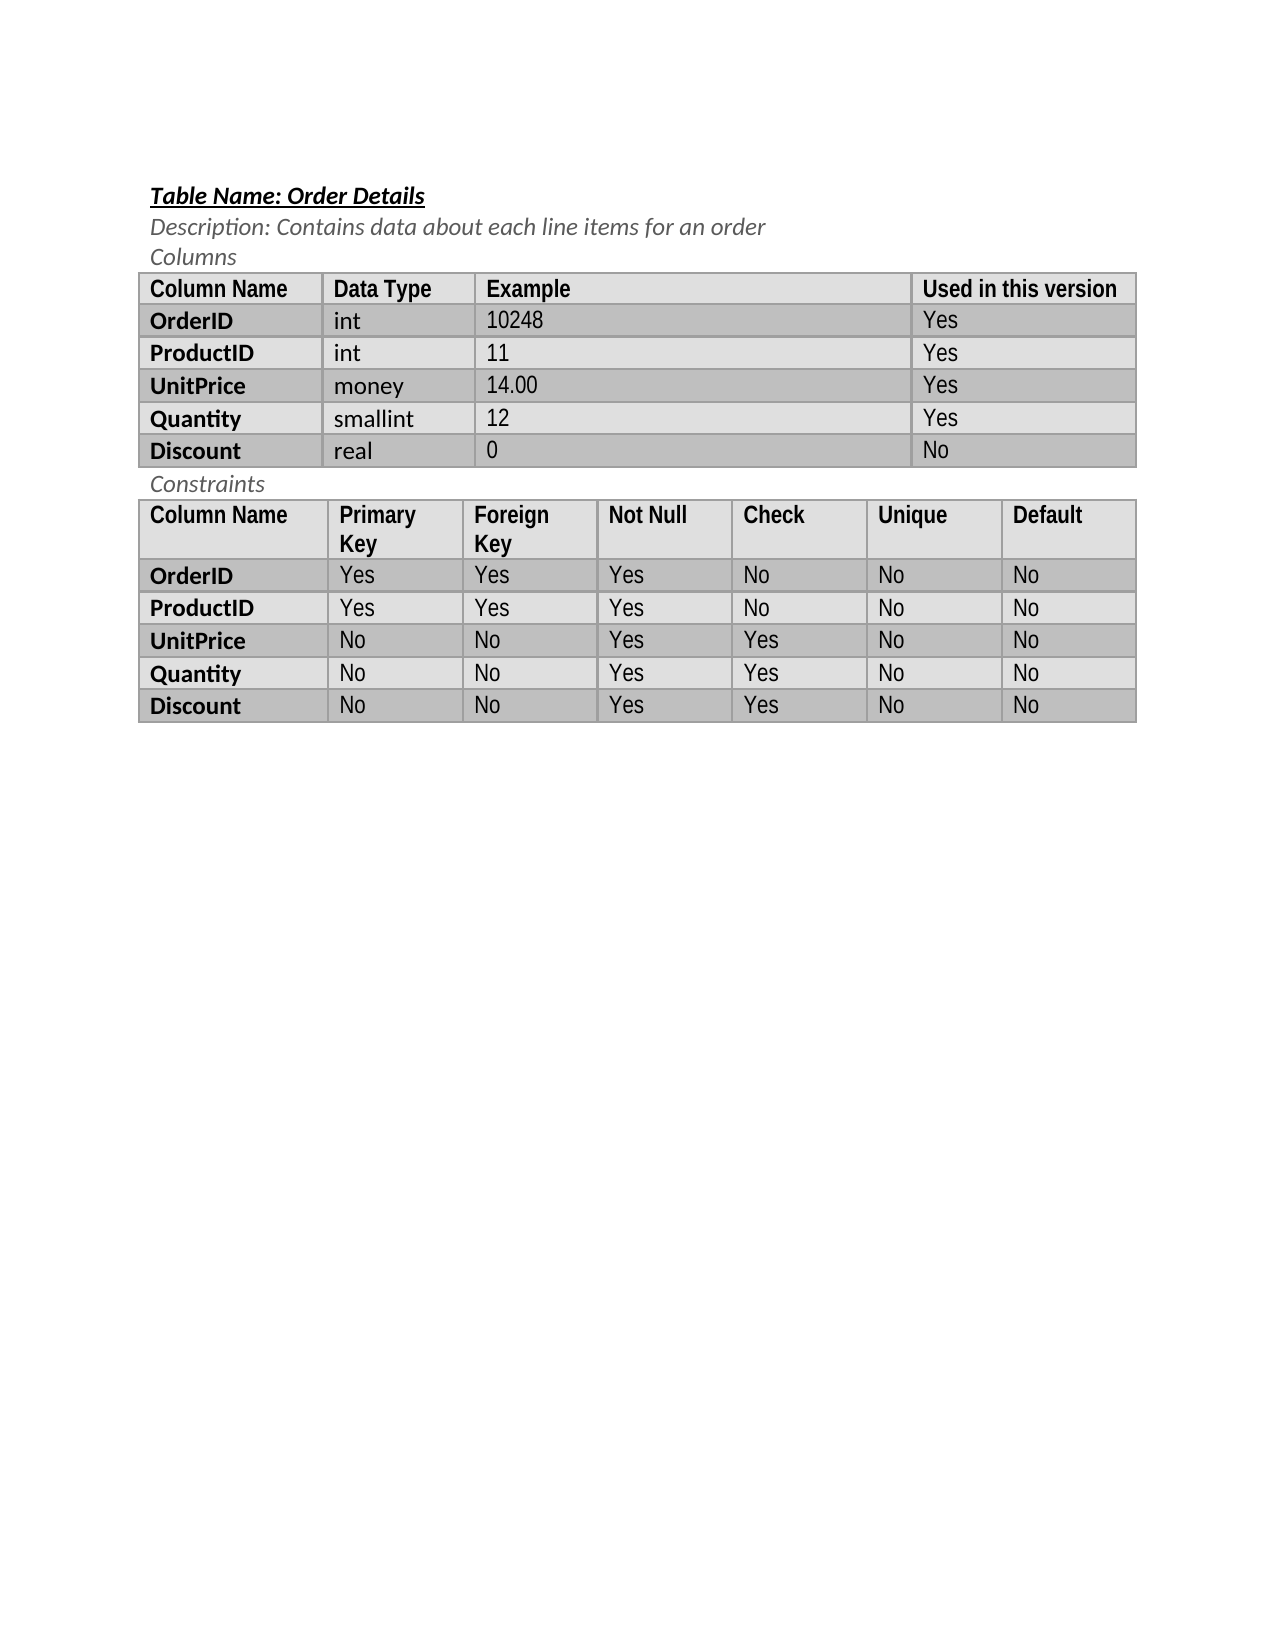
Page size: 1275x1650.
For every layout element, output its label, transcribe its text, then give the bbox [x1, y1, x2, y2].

table_cell ProductID [140, 338, 321, 368]
table_cell No [464, 658, 596, 688]
table_cell Yes [599, 593, 731, 623]
table_cell Yes [599, 560, 731, 590]
table_cell money [324, 370, 474, 401]
table_cell smallint [324, 403, 474, 433]
table_header Example [476, 274, 910, 303]
table_cell No [913, 435, 1135, 466]
text Description: Contains data about each line items for an order [150, 211, 1125, 242]
table_cell Yes [599, 658, 731, 688]
table_cell No [733, 593, 866, 623]
table_cell Yes [913, 403, 1135, 433]
text Constraints [150, 468, 1125, 498]
table_cell Yes [733, 690, 866, 721]
table_header Check [733, 501, 866, 558]
table_cell No [868, 625, 1001, 656]
table_cell ProductID [140, 593, 327, 623]
table_cell No [868, 690, 1001, 721]
table_cell 14.00 [476, 370, 910, 401]
table_cell Discount [140, 435, 321, 466]
table_cell 10248 [476, 305, 910, 335]
table_cell Yes [464, 560, 596, 590]
table_cell No [1003, 625, 1135, 656]
table_header Used in this version [913, 274, 1135, 303]
table_cell real [324, 435, 474, 466]
table_cell No [329, 625, 462, 656]
table_cell Yes [464, 593, 596, 623]
table_cell No [1003, 658, 1135, 688]
table_cell 0 [476, 435, 910, 466]
table_cell 11 [476, 338, 910, 368]
table_header Data Type [324, 274, 474, 303]
table_cell No [1003, 593, 1135, 623]
table_cell Yes [329, 560, 462, 590]
table_cell OrderID [140, 560, 327, 590]
table_cell No [1003, 560, 1135, 590]
table_cell Yes [913, 370, 1135, 401]
table_cell Yes [913, 305, 1135, 335]
table_cell No [868, 560, 1001, 590]
table_cell int [324, 338, 474, 368]
table_cell Yes [599, 625, 731, 656]
table_cell OrderID [140, 305, 321, 335]
table_header Primary Key [329, 501, 462, 558]
table_header Foreign Key [464, 501, 596, 558]
table_cell Yes [733, 658, 866, 688]
text Table Name: Order Details [150, 181, 1125, 211]
table_cell No [329, 690, 462, 721]
table_cell Quantity [140, 403, 321, 433]
table_cell No [733, 560, 866, 590]
table_cell No [868, 593, 1001, 623]
table_cell No [464, 690, 596, 721]
table_cell No [1003, 690, 1135, 721]
table_header Column Name [140, 274, 321, 303]
table_cell UnitPrice [140, 370, 321, 401]
table_cell Yes [599, 690, 731, 721]
table_cell UnitPrice [140, 625, 327, 656]
table_cell Yes [733, 625, 866, 656]
table_header Column Name [140, 501, 327, 558]
table_cell Yes [329, 593, 462, 623]
table_cell Quantity [140, 658, 327, 688]
table_cell 12 [476, 403, 910, 433]
table_header Unique [868, 501, 1001, 558]
text Columns [150, 242, 1125, 272]
table_cell No [868, 658, 1001, 688]
table_cell Yes [913, 338, 1135, 368]
table_header Default [1003, 501, 1135, 558]
table_header Not Null [599, 501, 731, 558]
table_cell No [329, 658, 462, 688]
table_cell Discount [140, 690, 327, 721]
table_cell No [464, 625, 596, 656]
table_cell int [324, 305, 474, 335]
